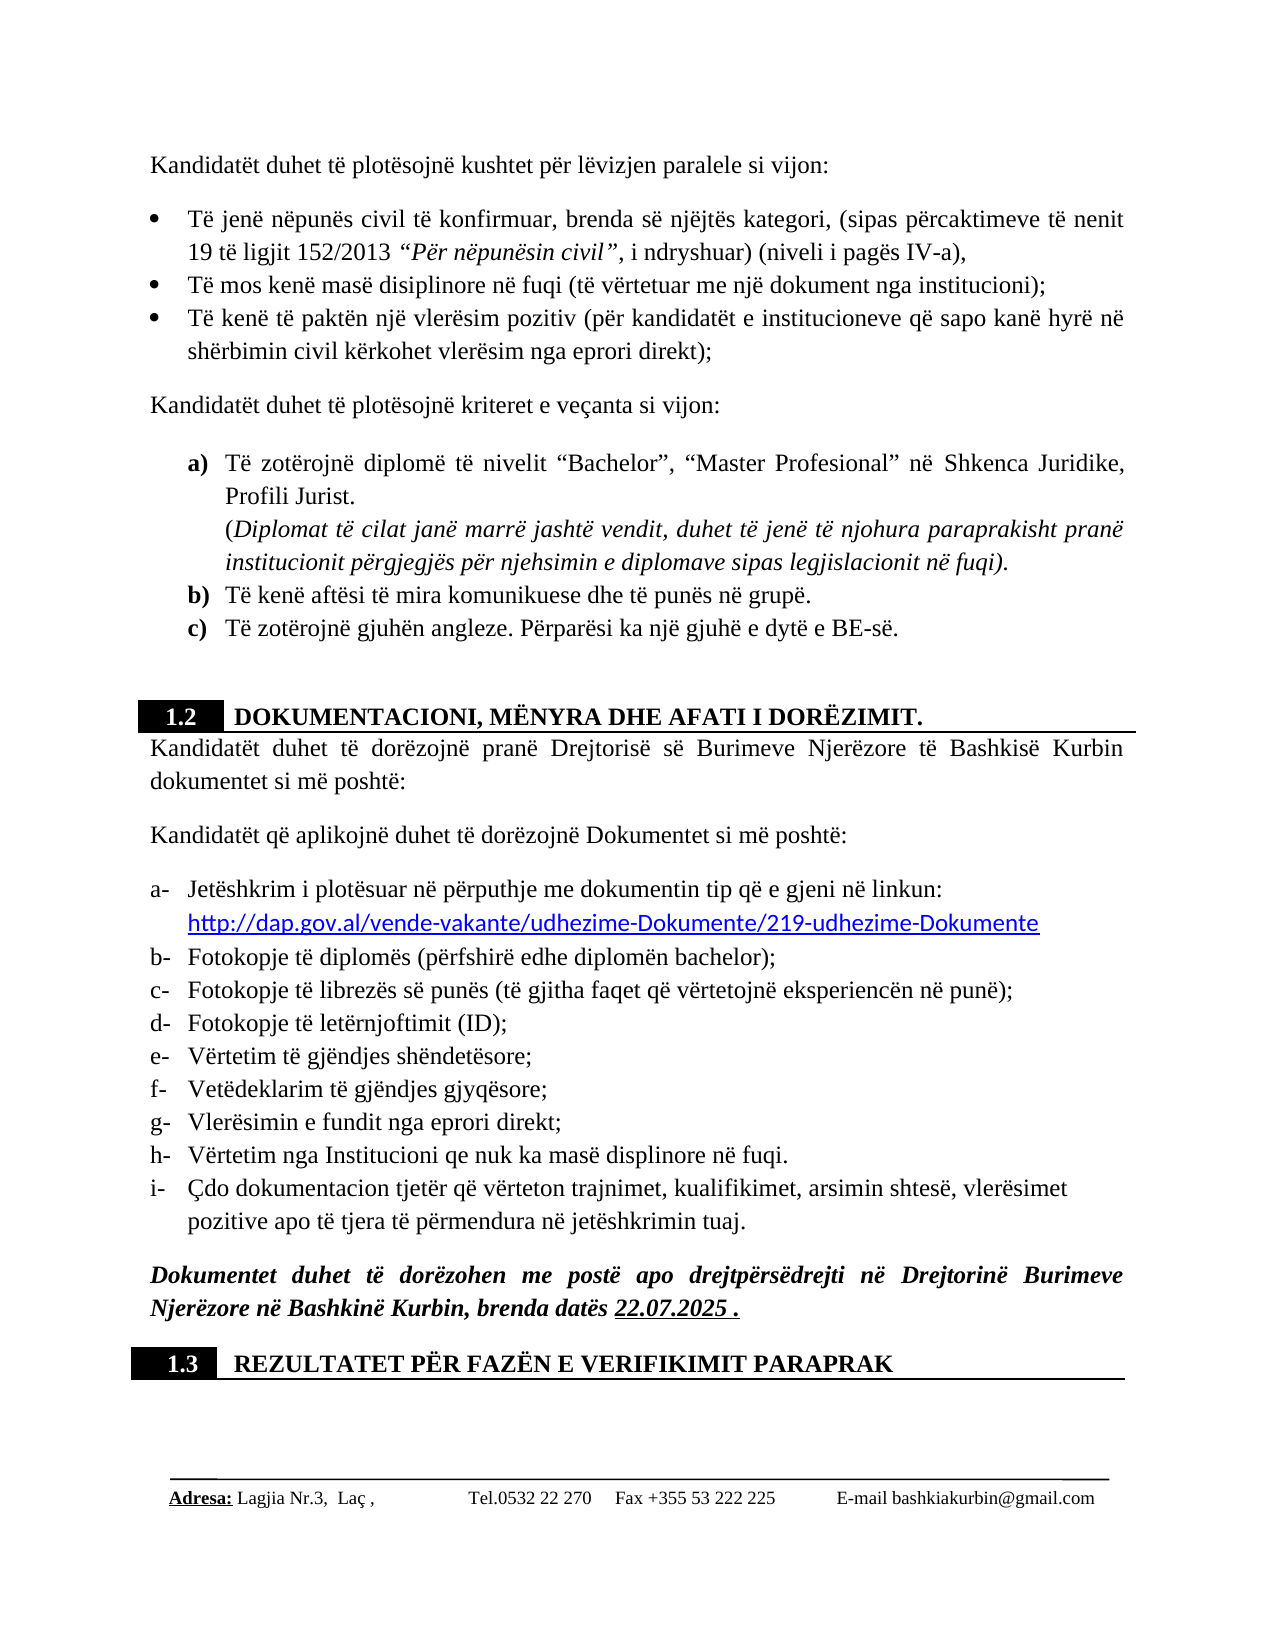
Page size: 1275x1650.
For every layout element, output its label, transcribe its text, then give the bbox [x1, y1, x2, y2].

text Dokumentet duhet të dorëzohen me postë apo drejtpërsëdrejti në Drejtorinë Burimeve Njerëzore në Bashkinë Kurbin, brenda datës 22.07.2025 . [150, 1260, 1125, 1322]
list Të mos kenë masë disiplinore në fuqi (të vërtetuar me një dokument nga institucioni); [150, 270, 1125, 299]
table_header 1.2 [140, 703, 222, 731]
list Vetëdeklarim të gjëndjes gjyqësore; [150, 1074, 1125, 1103]
list Çdo dokumentacion tjetër që vërteton trajnimet, kualifikimet, arsimin shtesë, vlerësimet pozitive apo të tjera të përmendura në jetëshkrimin tuaj. [150, 1173, 1125, 1235]
list Të zotërojnë diplomë të nivelit “Bachelor”, “Master Profesional” në Shkenca Juridike, Profili Jurist. [187, 444, 1125, 510]
list Vërtetim të gjëndjes shëndetësore; [150, 1041, 1125, 1070]
table_header REZULTATET PËR FAZËN E VERIFIKIMIT PARAPRAK [217, 1347, 1125, 1378]
list Të kenë të paktën një vlerësim pozitiv (për kandidatët e institucioneve që sapo kanë hyrë në shërbimin civil kërkohet vlerësim nga eprori direkt); [150, 303, 1125, 365]
list (Diplomat të cilat janë marrë jashtë vendit, duhet të jenë të njohura paraprakisht pranë institucionit përgjegjës për njehsimin e diplomave sipas legjislacionit në fuqi). [225, 514, 1125, 576]
text Kandidatët duhet të dorëzojnë pranë Drejtorisë së Burimeve Njerëzore të Bashkisë Kurbin dokumentet si më poshtë: [150, 733, 1125, 795]
text Kandidatët që aplikojnë duhet të dorëzojnë Dokumentet si më poshtë: [150, 820, 1125, 849]
list Fotokopje të librezës së punës (të gjitha faqet që vërtetojnë eksperiencën në punë); [150, 975, 1125, 1004]
list Jetëshkrim i plotësuar në përputhje me dokumentin tip që e gjeni në linkun: [150, 874, 1125, 903]
list Vlerësimin e fundit nga eprori direkt; [150, 1107, 1125, 1136]
list Fotokopje të letërnjoftimit (ID); [150, 1008, 1125, 1037]
table_header 1.3 [133, 1349, 215, 1378]
list Të kenë aftësi të mira komunikuese dhe të punës në grupë. [187, 581, 1125, 609]
list Të zotërojnë gjuhën angleze. Përparësi ka një gjuhë e dytë e BE-së. [187, 613, 1125, 642]
list http://dap.gov.al/vende-vakante/udhezime-Dokumente/219-udhezime-Dokumente [187, 907, 1125, 938]
text Kandidatët duhet të plotësojnë kushtet për lëvizjen paralele si vijon: [150, 150, 1125, 179]
list Vërtetim nga Institucioni qe nuk ka masë displinore në fuqi. [150, 1140, 1125, 1169]
text Kandidatët duhet të plotësojnë kriteret e veçanta si vijon: [150, 390, 1125, 418]
table_header DOKUMENTACIONI, MËNYRA DHE AFATI I DORËZIMIT. [224, 700, 1136, 731]
list Fotokopje të diplomës (përfshirë edhe diplomën bachelor); [150, 942, 1125, 971]
list Të jenë nëpunës civil të konfirmuar, brenda së njëjtës kategori, (sipas përcaktimeve të nenit 19 të ligjit 152/2013 “Për nëpunësin civil”, i ndryshuar) (niveli i pagës IV-a), [150, 204, 1125, 266]
